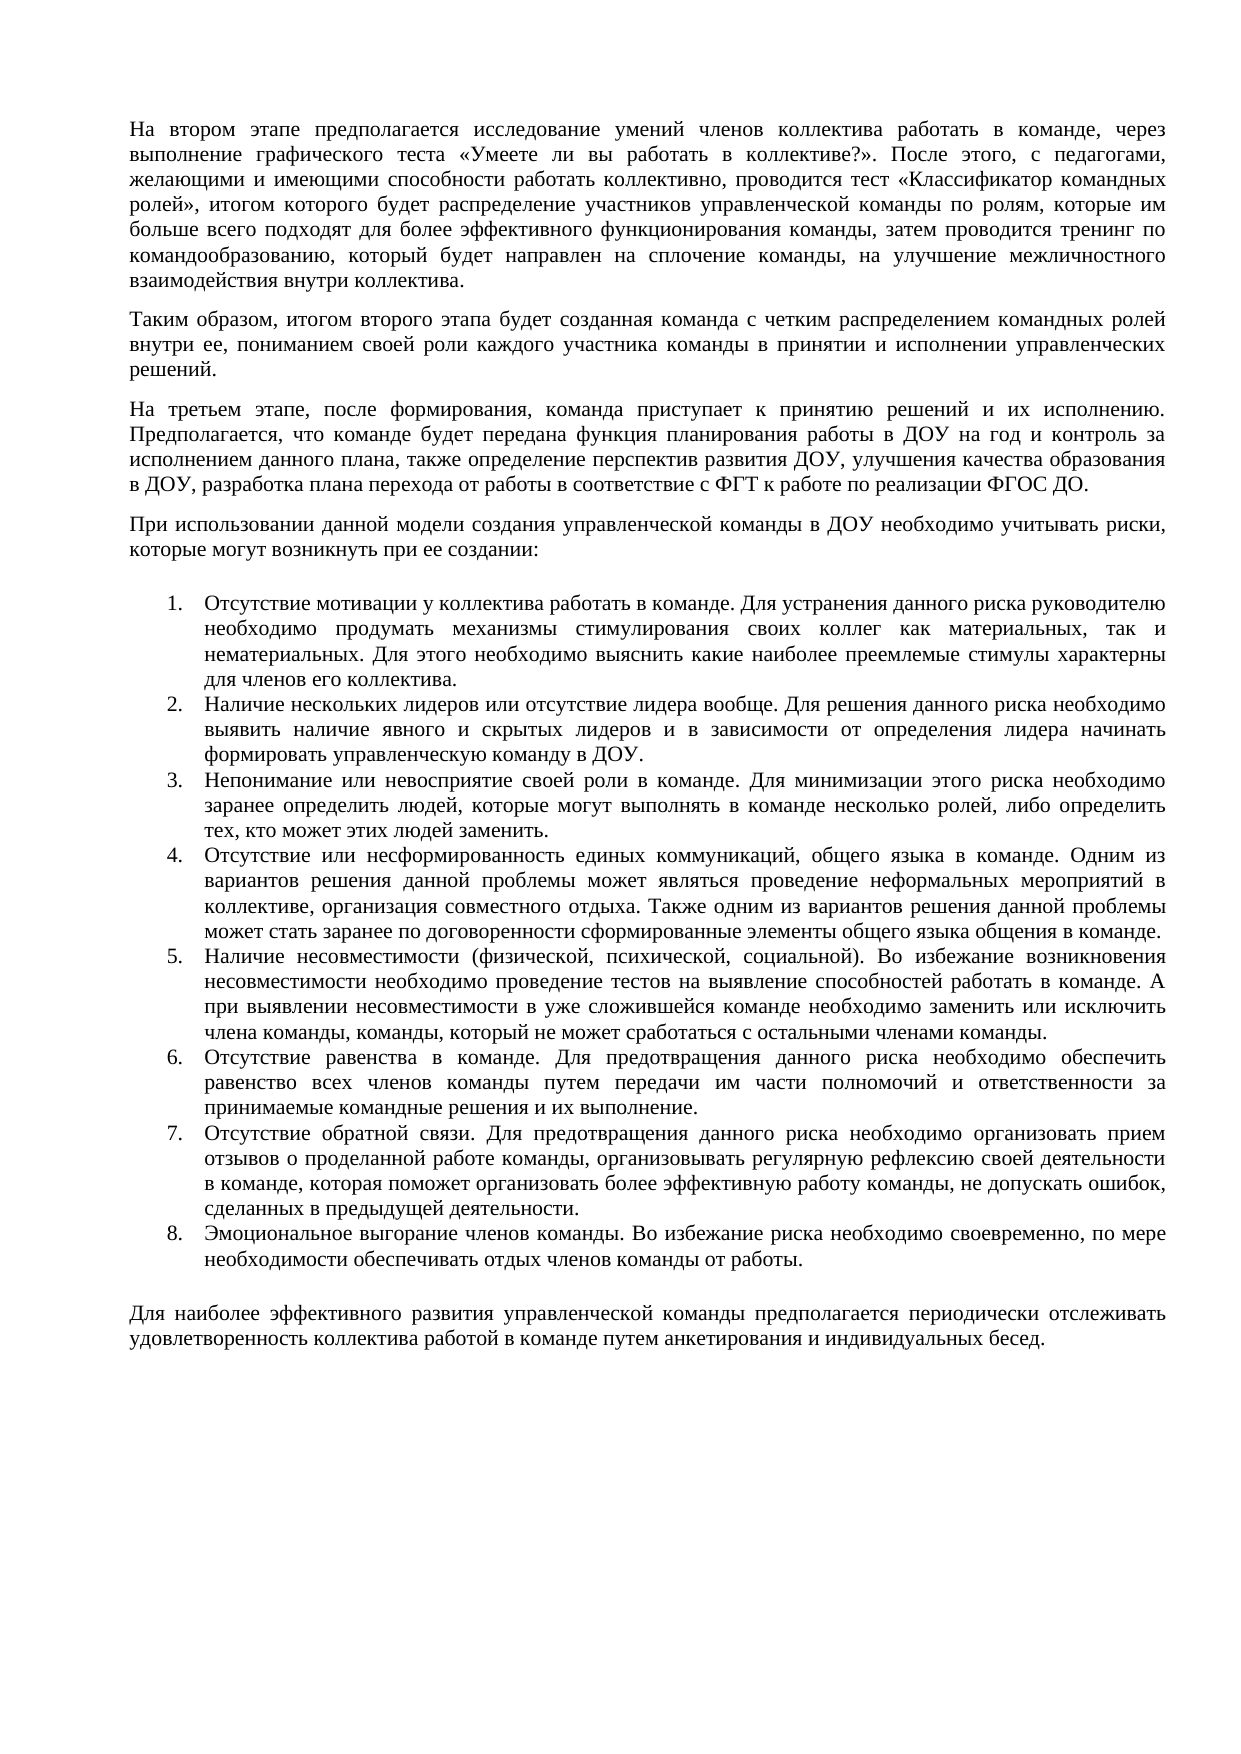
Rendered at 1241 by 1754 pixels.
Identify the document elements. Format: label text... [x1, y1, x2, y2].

list Эмоциональное выгорание членов команды. Во избежание риска необходимо своевременно, по мере необходимости обеспечивать отдых членов команды от работы. [167, 1220, 1167, 1271]
list Непонимание или невосприятие своей роли в команде. Для минимизации этого риска необходимо заранее определить людей, которые могут выполнять в команде несколько ролей, либо определить тех, кто может этих людей заменить. [167, 767, 1167, 842]
text Для наиболее эффективного развития управленческой команды предполагается периодически отслеживать удовлетворенность коллектива работой в команде путем анкетирования и индивидуальных бесед. [129, 1300, 1167, 1350]
text При использовании данной модели создания управленческой команды в ДОУ необходимо учитывать риски, которые могут возникнуть при ее создании: [129, 511, 1167, 561]
text Таким образом, итогом второго этапа будет созданная команда с четким распределением командных ролей внутри ее, пониманием своей роли каждого участника команды в принятии и исполнении управленческих решений. [129, 306, 1167, 382]
list Наличие несовместимости (физической, психической, социальной). Во избежание возникновения несовместимости необходимо проведение тестов на выявление способностей работать в команде. А при выявлении несовместимости в уже сложившейся команде необходимо заменить или исключить члена команды, команды, который не может сработаться с остальными членами команды. [167, 943, 1167, 1044]
text На третьем этапе, после формирования, команда приступает к принятию решений и их исполнению. Предполагается, что команде будет передана функция планирования работы в ДОУ на год и контроль за исполнением данного плана, также определение перспектив развития ДОУ, улучшения качества образования в ДОУ, разработка плана перехода от работы в соответствие с ФГТ к работе по реализации ФГОС ДО. [129, 396, 1167, 497]
list Отсутствие равенства в команде. Для предотвращения данного риска необходимо обеспечить равенство всех членов команды путем передачи им части полномочий и ответственности за принимаемые командные решения и их выполнение. [167, 1044, 1167, 1119]
list Отсутствие обратной связи. Для предотвращения данного риска необходимо организовать прием отзывов о проделанной работе команды, организовывать регулярную рефлексию своей деятельности в команде, которая поможет организовать более эффективную работу команды, не допускать ошибок, сделанных в предыдущей деятельности. [167, 1119, 1167, 1220]
list Отсутствие или несформированность единых коммуникаций, общего языка в команде. Одним из вариантов решения данной проблемы может являться проведение неформальных мероприятий в коллективе, организация совместного отдыха. Также одним из вариантов решения данной проблемы может стать заранее по договоренности сформированные элементы общего языка общения в команде. [167, 842, 1167, 943]
text На втором этапе предполагается исследование умений членов коллектива работать в команде, через выполнение графического теста «Умеете ли вы работать в коллективе?». После этого, с педагогами, желающими и имеющими способности работать коллективно, проводится тест «Классификатор командных ролей», итогом которого будет распределение участников управленческой команды по ролям, которые им больше всего подходят для более эффективного функционирования команды, затем проводится тренинг по командообразованию, который будет направлен на сплочение команды, на улучшение межличностного взаимодействия внутри коллектива. [129, 116, 1167, 292]
list Наличие нескольких лидеров или отсутствие лидера вообще. Для решения данного риска необходимо выявить наличие явного и скрытых лидеров и в зависимости от определения лидера начинать формировать управленческую команду в ДОУ. [167, 691, 1167, 767]
list Отсутствие мотивации у коллектива работать в команде. Для устранения данного риска руководителю необходимо продумать механизмы стимулирования своих коллег как материальных, так и нематериальных. Для этого необходимо выяснить какие наиболее преемлемые стимулы характерны для членов его коллектива. [167, 590, 1167, 691]
